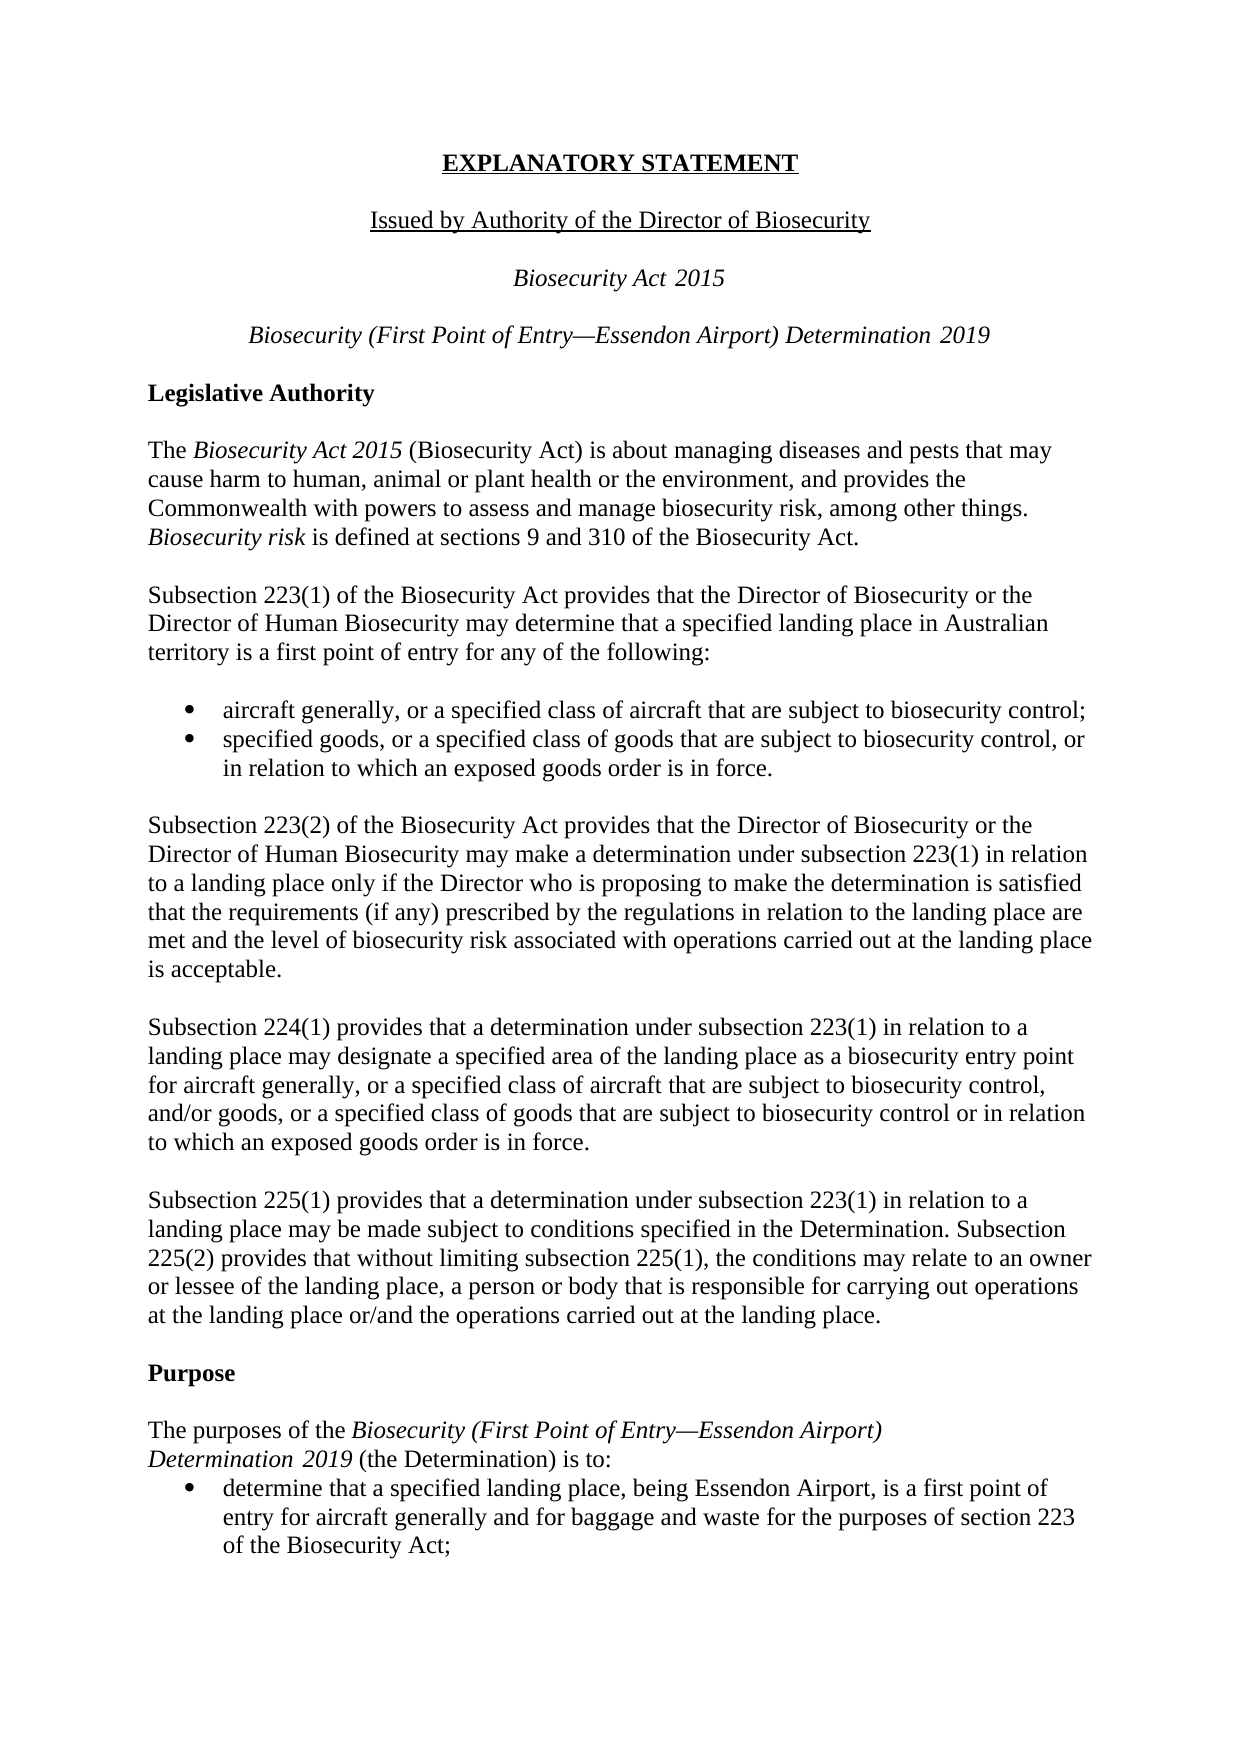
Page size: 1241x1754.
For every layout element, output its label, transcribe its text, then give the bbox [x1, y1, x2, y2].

list determine that a specified landing place, being Essendon Airport, is a first point of entry for aircraft generally and for baggage and waste for the purposes of section 223 of the Biosecurity Act; [185, 1473, 1092, 1559]
text Biosecurity Act 2015 [148, 263, 1092, 291]
list specified goods, or a specified class of goods that are subject to biosecurity control, or in relation to which an exposed goods order is in force. [185, 724, 1092, 781]
text Explanatory Statement [148, 148, 1092, 176]
list aircraft generally, or a specified class of aircraft that are subject to biosecurity control; [185, 695, 1092, 724]
text Legislative Authority [148, 378, 1092, 406]
text The Biosecurity Act 2015 (Biosecurity Act) is about managing diseases and pests that may cause harm to human, animal or plant health or the environment, and provides the Commonwealth with powers to assess and manage biosecurity risk, among other things. Biosecurity risk is defined at sections 9 and 310 of the Biosecurity Act. [148, 436, 1092, 551]
text The purposes of the Biosecurity (First Point of Entry—Essendon Airport) Determination 2019 (the Determination) is to: [148, 1416, 1092, 1473]
text Biosecurity (First Point of Entry—Essendon Airport) Determination 2019 [148, 320, 1092, 349]
text Subsection 223(2) of the Biosecurity Act provides that the Director of Biosecurity or the Director of Human Biosecurity may make a determination under subsection 223(1) in relation to a landing place only if the Director who is proposing to make the determination is satisfied that the requirements (if any) prescribed by the regulations in relation to the landing place are met and the level of biosecurity risk associated with operations carried out at the landing place is acceptable. [148, 811, 1092, 983]
text Purpose [148, 1358, 1092, 1387]
text Subsection 225(1) provides that a determination under subsection 223(1) in relation to a landing place may be made subject to conditions specified in the Determination. Subsection 225(2) provides that without limiting subsection 225(1), the conditions may relate to an owner or lessee of the landing place, a person or body that is responsible for carrying out operations at the landing place or/and the operations carried out at the landing place. [148, 1185, 1092, 1329]
text Issued by Authority of the Director of Biosecurity [148, 205, 1092, 234]
text Subsection 224(1) provides that a determination under subsection 223(1) in relation to a landing place may designate a specified area of the landing place as a biosecurity entry point for aircraft generally, or a specified class of aircraft that are subject to biosecurity control, and/or goods, or a specified class of goods that are subject to biosecurity control or in relation to which an exposed goods order is in force. [148, 1012, 1092, 1156]
text Subsection 223(1) of the Biosecurity Act provides that the Director of Biosecurity or the Director of Human Biosecurity may determine that a specified landing place in Australian territory is a first point of entry for any of the following: [148, 580, 1092, 666]
